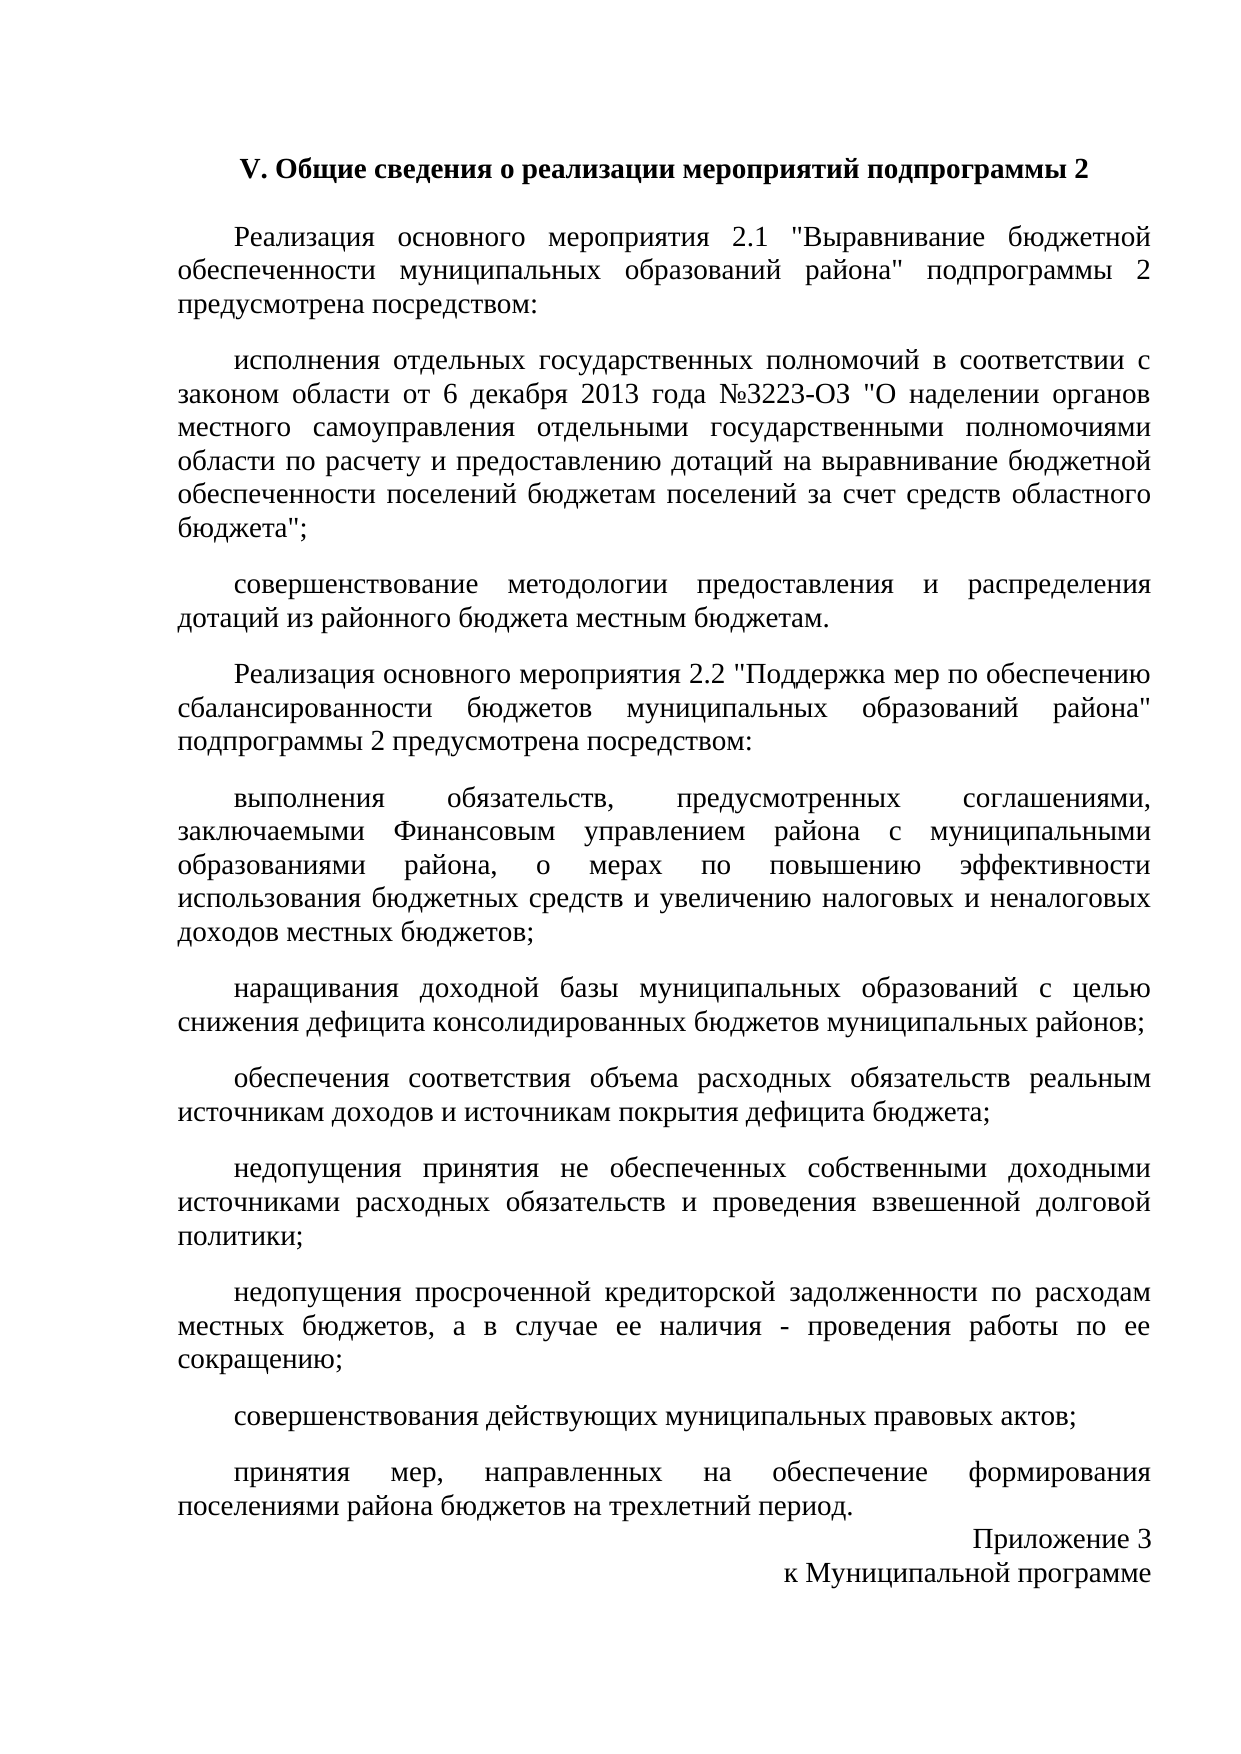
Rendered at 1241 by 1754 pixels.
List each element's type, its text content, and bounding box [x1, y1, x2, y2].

text исполнения отдельных государственных полномочий в соответствии с законом области от 6 декабря 2013 года №3223-ОЗ "О наделении органов местного самоуправления отдельными государственными полномочиями области по расчету и предоставлению дотаций на выравнивание бюджетной обеспеченности поселений бюджетам поселений за счет средств областного бюджета"; [177, 342, 1152, 543]
text Реализация основного мероприятия 2.1 "Выравнивание бюджетной обеспеченности муниципальных образований района" подпрограммы 2 предусмотрена посредством: [177, 219, 1152, 319]
text недопущения принятия не обеспеченных собственными доходными источниками расходных обязательств и проведения взвешенной долговой политики; [177, 1151, 1152, 1251]
text недопущения просроченной кредиторской задолженности по расходам местных бюджетов, а в случае ее наличия - проведения работы по ее сокращению; [177, 1274, 1152, 1375]
text Реализация основного мероприятия 2.2 "Поддержка мер по обеспечению сбалансированности бюджетов муниципальных образований района" подпрограммы 2 предусмотрена посредством: [177, 656, 1152, 757]
text наращивания доходной базы муниципальных образований с целью снижения дефицита консолидированных бюджетов муниципальных районов; [177, 971, 1152, 1038]
title V. Общие сведения о реализации мероприятий подпрограммы 2 [177, 152, 1152, 185]
text совершенствование методологии предоставления и распределения дотаций из районного бюджета местным бюджетам. [177, 566, 1152, 633]
text обеспечения соответствия объема расходных обязательств реальным источникам доходов и источникам покрытия дефицита бюджета; [177, 1061, 1152, 1128]
text выполнения обязательств, предусмотренных соглашениями, заключаемыми Финансовым управлением района с муниципальными образованиями района, о мерах по повышению эффективности использования бюджетных средств и увеличению налоговых и неналоговых доходов местных бюджетов; [177, 780, 1152, 948]
text принятия мер, направленных на обеспечение формирования поселениями района бюджетов на трехлетний период. [177, 1454, 1152, 1521]
text к Муниципальной программе [177, 1555, 1152, 1588]
text Приложение 3 [177, 1521, 1152, 1555]
text совершенствования действующих муниципальных правовых актов; [177, 1398, 1152, 1431]
